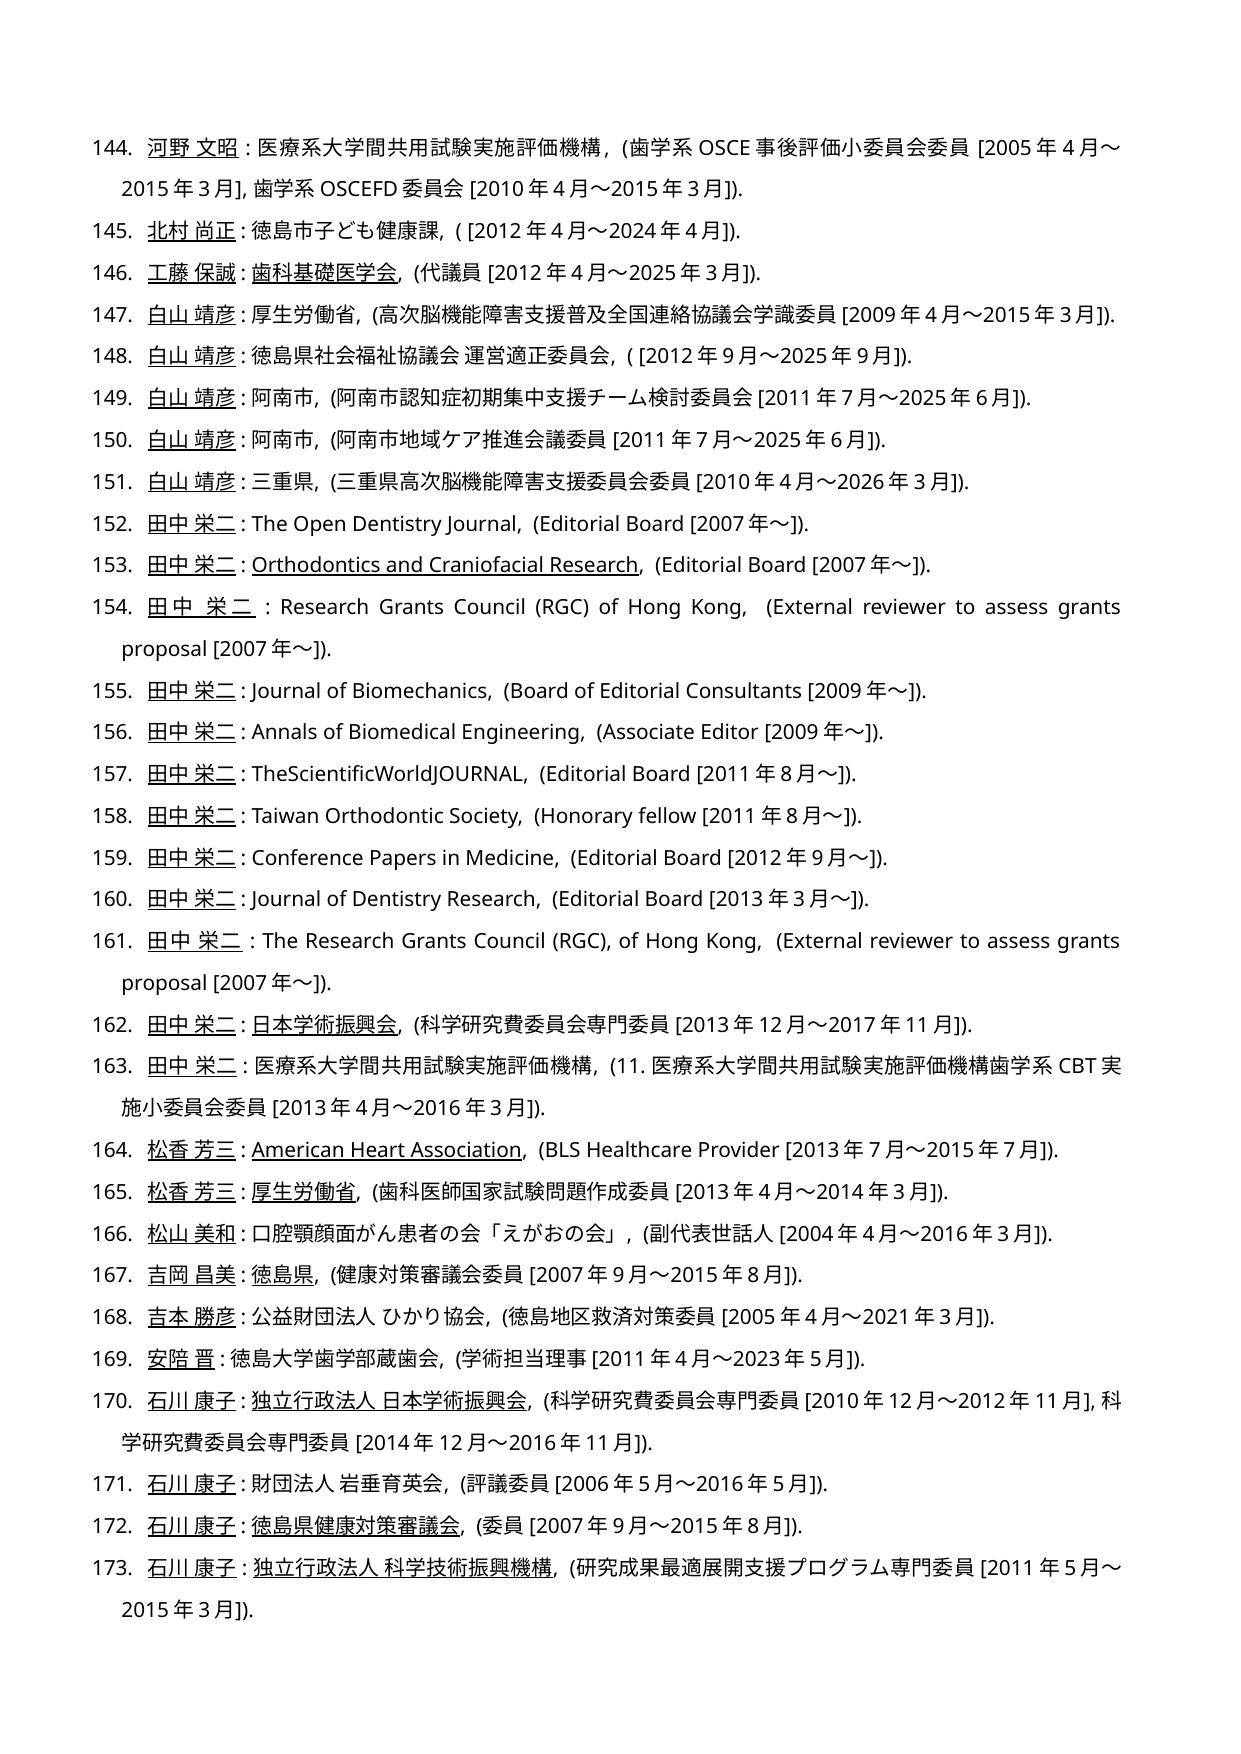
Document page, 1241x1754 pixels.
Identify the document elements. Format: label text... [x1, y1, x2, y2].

list 田中 栄二 : The Research Grants Council (RGC), of Hong Kong, (External reviewer to assess grants proposal [2007年〜]). [92, 919, 1122, 1002]
list 白山 靖彦 : 阿南市, (阿南市地域ケア推進会議委員 [2011年7月〜2025年6月]). [92, 417, 1122, 459]
list 安陪 晋 : 徳島大学歯学部蔵歯会, (学術担当理事 [2011年4月〜2023年5月]). [92, 1336, 1122, 1378]
list 石川 康子 : 独立行政法人 日本学術振興会, (科学研究費委員会専門委員 [2010年12月〜2012年11月], 科学研究費委員会専門委員 [2014年12月〜2016年11月]). [92, 1378, 1122, 1462]
list 吉本 勝彦 : 公益財団法人 ひかり協会, (徳島地区救済対策委員 [2005年4月〜2021年3月]). [92, 1295, 1122, 1336]
list 松香 芳三 : 厚生労働省, (歯科医師国家試験問題作成委員 [2013年4月〜2014年3月]). [92, 1169, 1122, 1211]
list 田中 栄二 : Orthodontics and Craniofacial Research, (Editorial Board [2007年〜]). [92, 543, 1122, 584]
list 石川 康子 : 徳島県健康対策審議会, (委員 [2007年9月〜2015年8月]). [92, 1503, 1122, 1545]
list 河野 文昭 : 医療系大学間共用試験実施評価機構, (歯学系OSCE事後評価小委員会委員 [2005年4月〜2015年3月], 歯学系OSCEFD委員会 [2010年4月〜2015年3月]). [92, 125, 1122, 209]
list 田中 栄二 : Journal of Dentistry Research, (Editorial Board [2013年3月〜]). [92, 877, 1122, 919]
list 田中 栄二 : 医療系大学間共用試験実施評価機構, (11. 医療系大学間共用試験実施評価機構歯学系CBT実施小委員会委員 [2013年4月〜2016年3月]). [92, 1044, 1122, 1128]
list 白山 靖彦 : 三重県, (三重県高次脳機能障害支援委員会委員 [2010年4月〜2026年3月]). [92, 459, 1122, 501]
list 田中 栄二 : Research Grants Council (RGC) of Hong Kong, (External reviewer to assess grants proposal [2007年〜]). [92, 584, 1122, 668]
list 田中 栄二 : TheScientificWorldJOURNAL, (Editorial Board [2011年8月〜]). [92, 752, 1122, 793]
list 田中 栄二 : Annals of Biomedical Engineering, (Associate Editor [2009年〜]). [92, 710, 1122, 752]
list 田中 栄二 : The Open Dentistry Journal, (Editorial Board [2007年〜]). [92, 501, 1122, 543]
list 白山 靖彦 : 厚生労働省, (高次脳機能障害支援普及全国連絡協議会学識委員 [2009年4月〜2015年3月]). [92, 292, 1122, 334]
list 工藤 保誠 : 歯科基礎医学会, (代議員 [2012年4月〜2025年3月]). [92, 250, 1122, 292]
list 田中 栄二 : Conference Papers in Medicine, (Editorial Board [2012年9月〜]). [92, 835, 1122, 877]
list 石川 康子 : 財団法人 岩垂育英会, (評議委員 [2006年5月〜2016年5月]). [92, 1462, 1122, 1503]
list 田中 栄二 : 日本学術振興会, (科学研究費委員会専門委員 [2013年12月〜2017年11月]). [92, 1002, 1122, 1044]
list 田中 栄二 : Taiwan Orthodontic Society, (Honorary fellow [2011年8月〜]). [92, 793, 1122, 835]
list 白山 靖彦 : 徳島県社会福祉協議会 運営適正委員会, ( [2012年9月〜2025年9月]). [92, 334, 1122, 376]
list 田中 栄二 : Journal of Biomechanics, (Board of Editorial Consultants [2009年〜]). [92, 668, 1122, 710]
list 吉岡 昌美 : 徳島県, (健康対策審議会委員 [2007年9月〜2015年8月]). [92, 1253, 1122, 1295]
list 石川 康子 : 独立行政法人 科学技術振興機構, (研究成果最適展開支援プログラム専門委員 [2011年5月〜2015年3月]). [92, 1545, 1122, 1629]
list 北村 尚正 : 徳島市子ども健康課, ( [2012年4月〜2024年4月]). [92, 209, 1122, 250]
list 松香 芳三 : American Heart Association, (BLS Healthcare Provider [2013年7月〜2015年7月]). [92, 1128, 1122, 1169]
list 松山 美和 : 口腔顎顔面がん患者の会「えがおの会」, (副代表世話人 [2004年4月〜2016年3月]). [92, 1211, 1122, 1253]
list 白山 靖彦 : 阿南市, (阿南市認知症初期集中支援チーム検討委員会 [2011年7月〜2025年6月]). [92, 376, 1122, 417]
